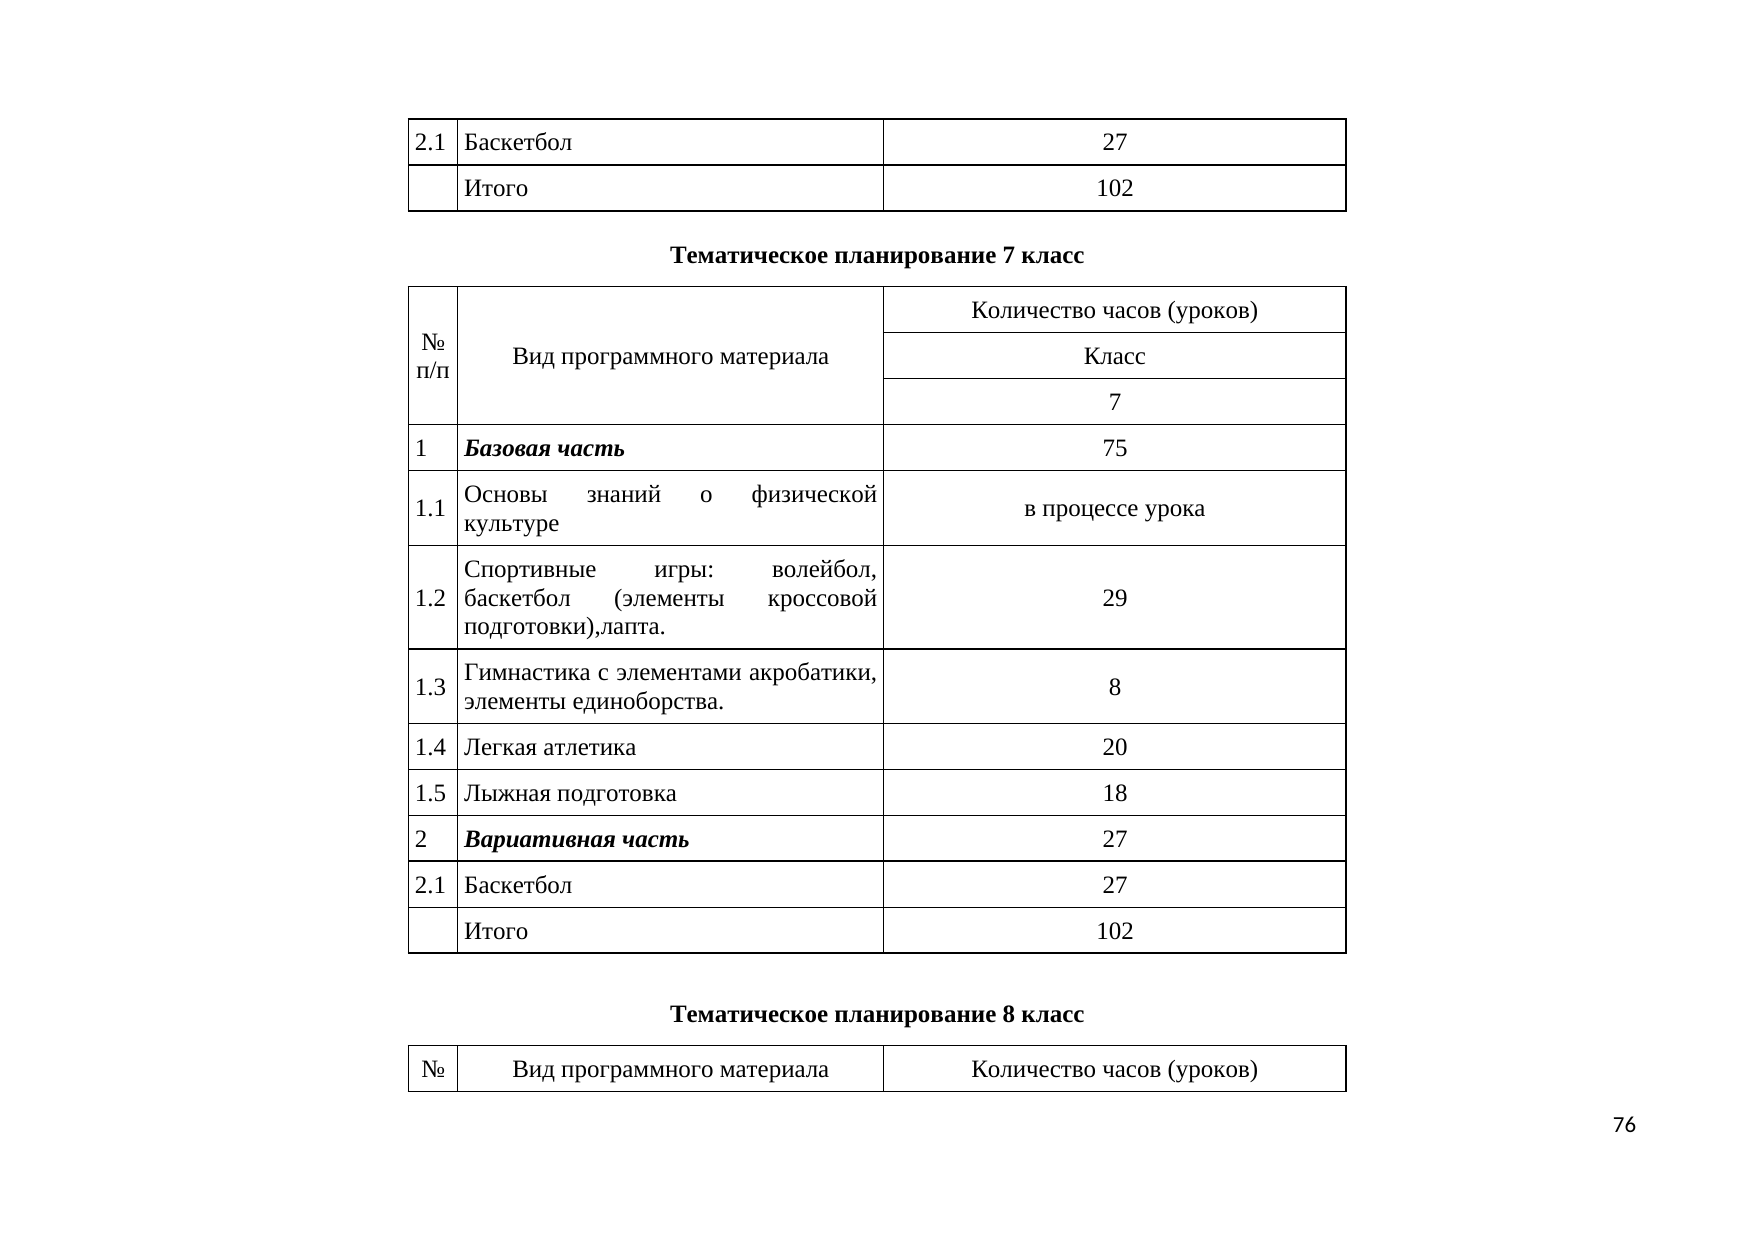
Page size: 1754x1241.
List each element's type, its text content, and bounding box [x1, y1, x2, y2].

table_cell 7 [884, 379, 1345, 423]
table_cell 27 [884, 862, 1345, 906]
table_cell 8 [884, 650, 1345, 723]
text Тематическое планирование 8 класс [118, 999, 1636, 1028]
table_cell 1.2 [409, 546, 457, 648]
table_cell 20 [884, 724, 1345, 768]
table_cell 1.3 [409, 650, 457, 723]
table_cell Баскетбол [458, 862, 883, 906]
table_cell Спортивные игры: волейбол, баскетбол (элементы кроссовой подготовки),лапта. [458, 546, 883, 648]
table_cell Итого [458, 908, 883, 952]
table_header № п/п [409, 287, 457, 423]
table_cell 2 [409, 816, 457, 860]
table_cell Баскетбол [458, 120, 883, 164]
table_header № п/п [409, 1046, 457, 1091]
table_cell 75 [884, 425, 1345, 469]
table_header Количество часов (уроков) [884, 287, 1345, 332]
table_cell Вариативная часть [458, 816, 883, 860]
table_cell Лыжная подготовка [458, 770, 883, 814]
table_cell 27 [884, 120, 1345, 164]
table_cell 2.1 [409, 862, 457, 906]
table_cell 27 [884, 816, 1345, 860]
table_cell Гимнастика с элементами акробатики, элементы единоборства. [458, 650, 883, 723]
table_cell [409, 166, 457, 210]
table_cell 2.1 [409, 120, 457, 164]
table_cell 1.1 [409, 471, 457, 544]
table_cell 29 [884, 546, 1345, 648]
table_cell 102 [884, 908, 1345, 952]
table_header Количество часов (уроков) [884, 1046, 1345, 1091]
table_cell 18 [884, 770, 1345, 814]
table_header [458, 1046, 883, 1091]
table_cell 1.4 [409, 724, 457, 768]
table_cell 102 [884, 166, 1345, 210]
table_cell Легкая атлетика [458, 724, 883, 768]
table_cell в процессе урока [884, 471, 1345, 544]
table_cell 1.5 [409, 770, 457, 814]
table_cell Базовая часть [458, 425, 883, 469]
table_cell Итого [458, 166, 883, 210]
table_header Вид программного материала [458, 287, 883, 423]
text Тематическое планирование 7 класс [118, 240, 1636, 269]
table_cell 1 [409, 425, 457, 469]
table_cell Класс [884, 333, 1345, 378]
table_cell Основы знаний о физической культуре [458, 471, 883, 544]
table_cell [409, 908, 457, 952]
